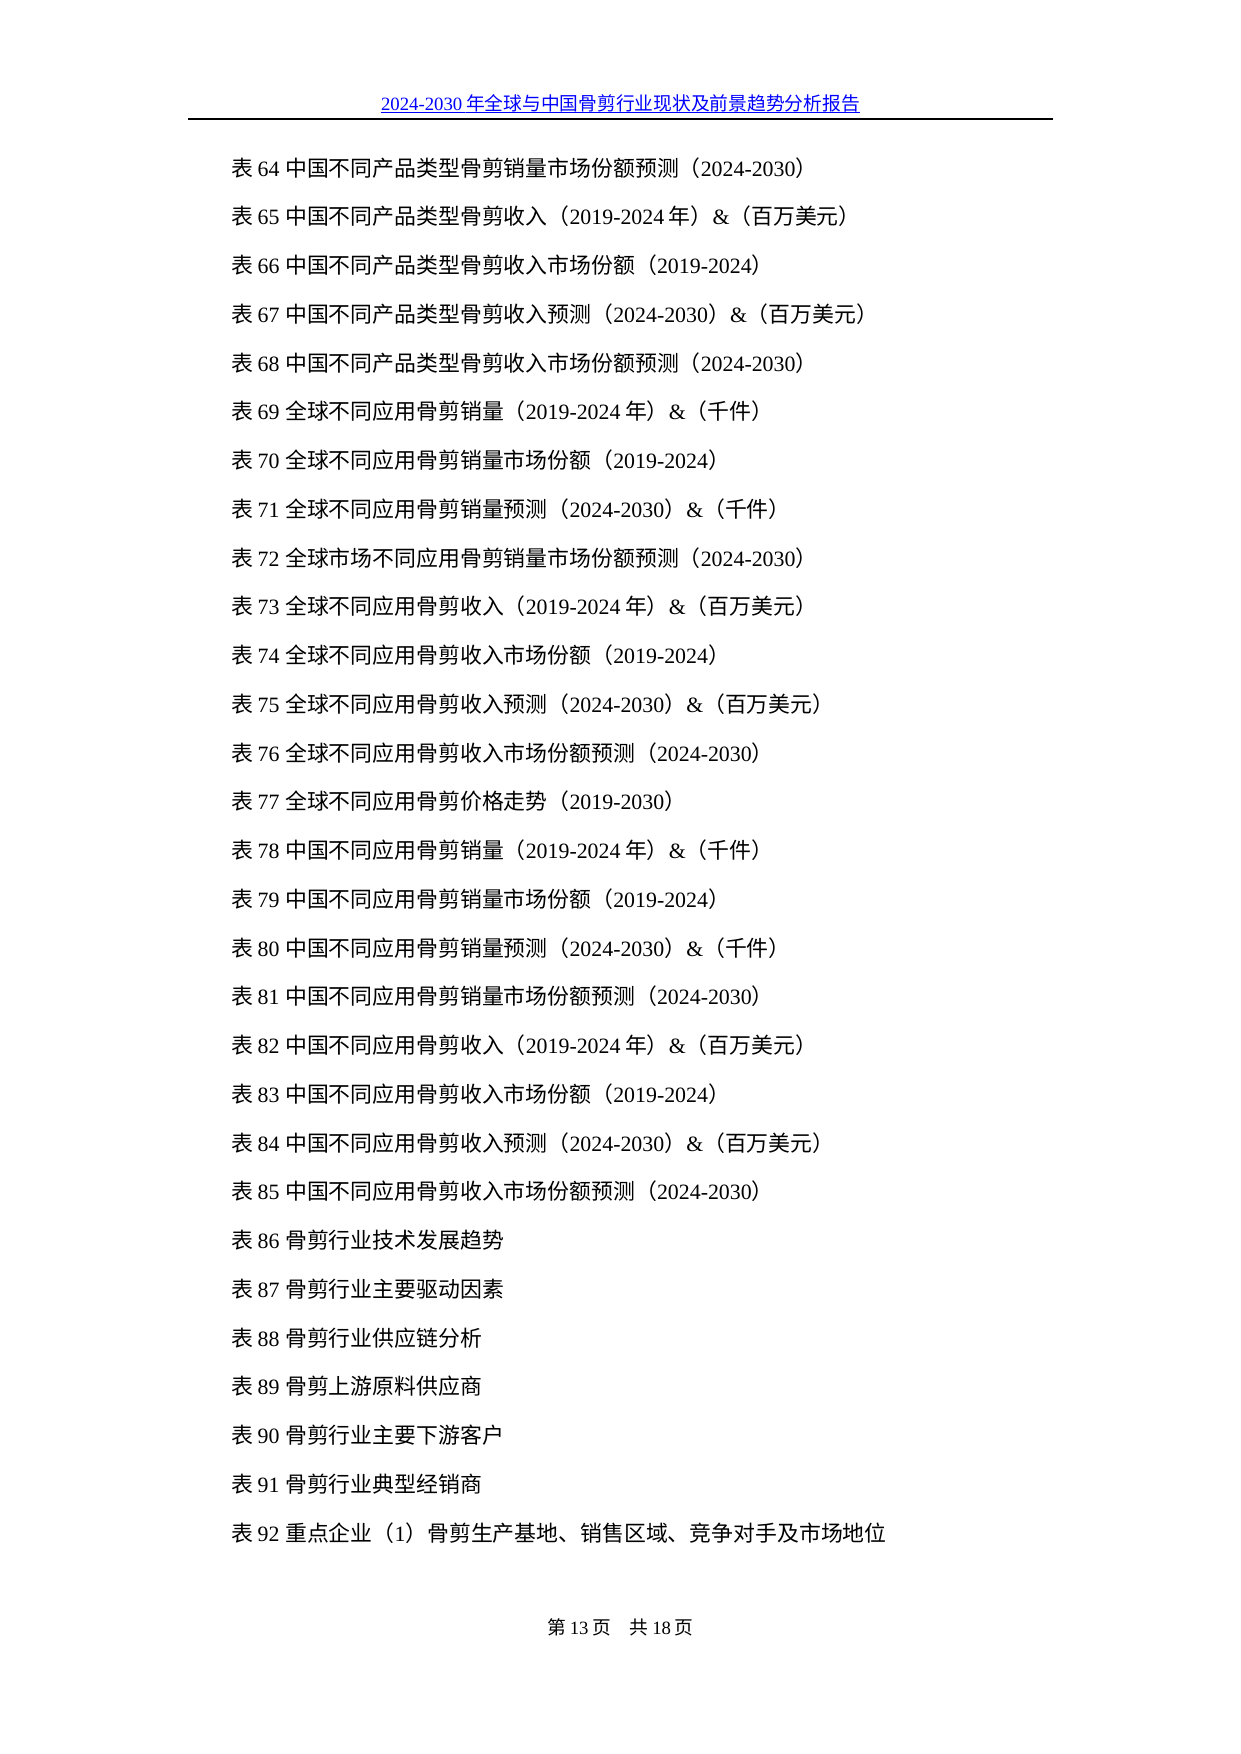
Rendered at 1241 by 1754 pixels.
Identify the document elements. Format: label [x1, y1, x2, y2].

text [187, 150, 1053, 1548]
